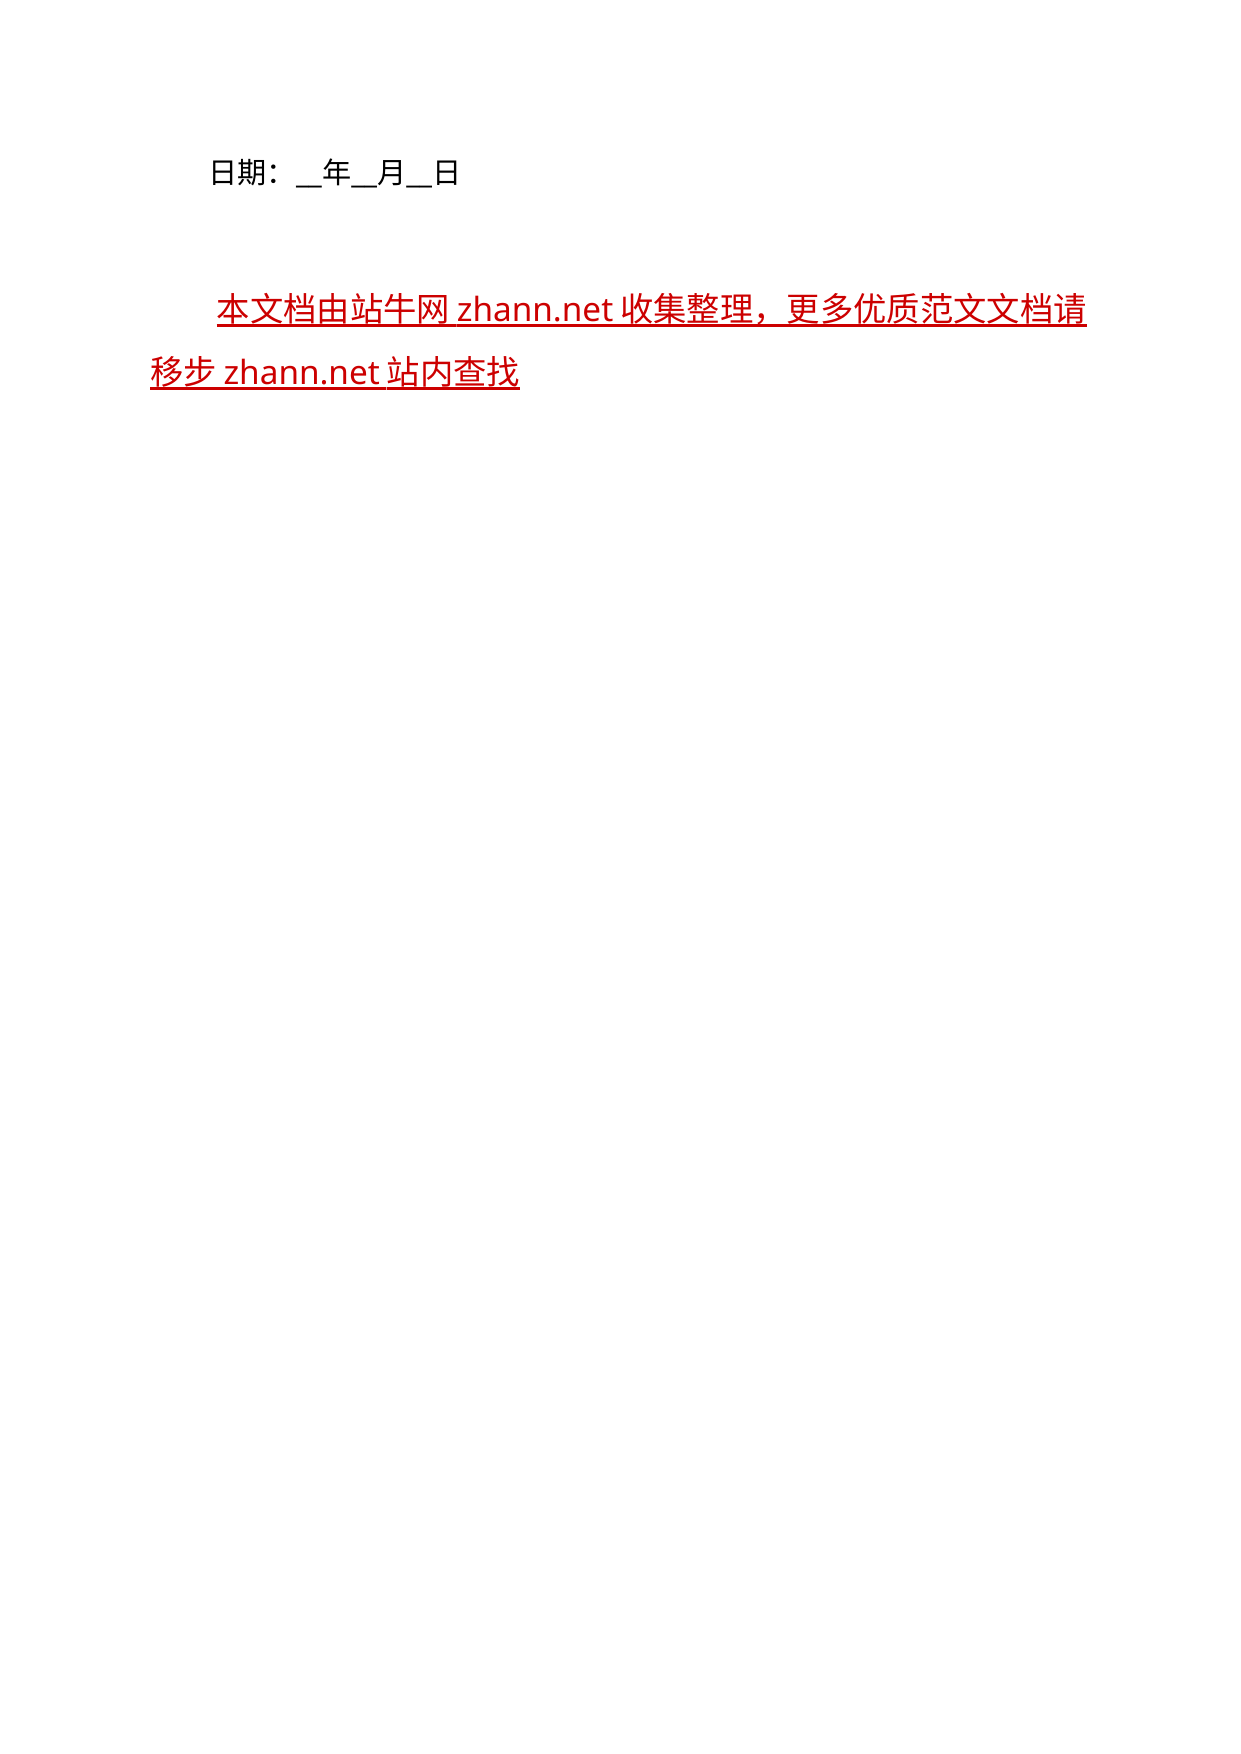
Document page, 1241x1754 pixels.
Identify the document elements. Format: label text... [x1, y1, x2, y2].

text 日期：__年__月__日 [150, 150, 1090, 192]
text 本文档由站牛网zhann.net收集整理，更多优质范文文档请移步zhann.net站内查找 [150, 283, 1090, 394]
